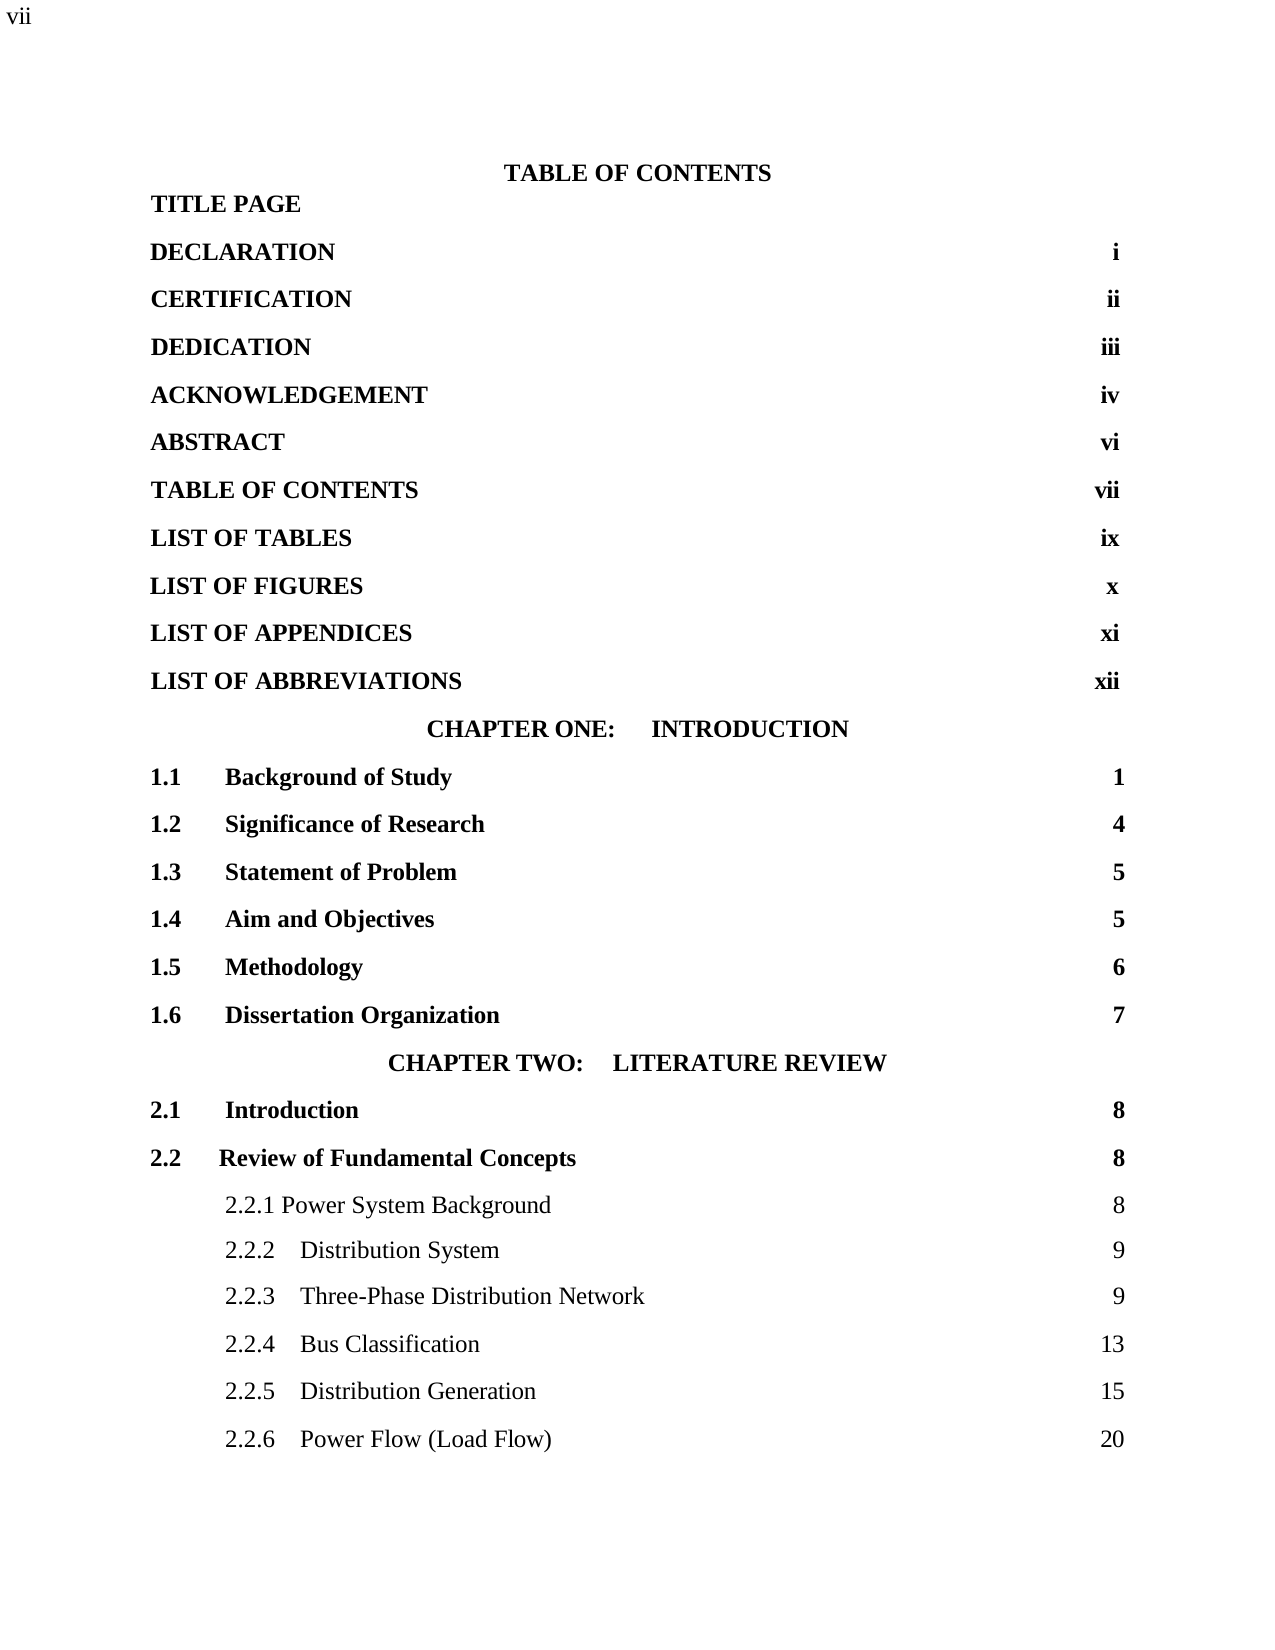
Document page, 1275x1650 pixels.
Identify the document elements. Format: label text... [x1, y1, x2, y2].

text DECLARATION i [46, 237, 1224, 265]
subtitle TABLE OF CONTENTS [46, 158, 1229, 187]
text TITLE PAGE [46, 189, 406, 218]
